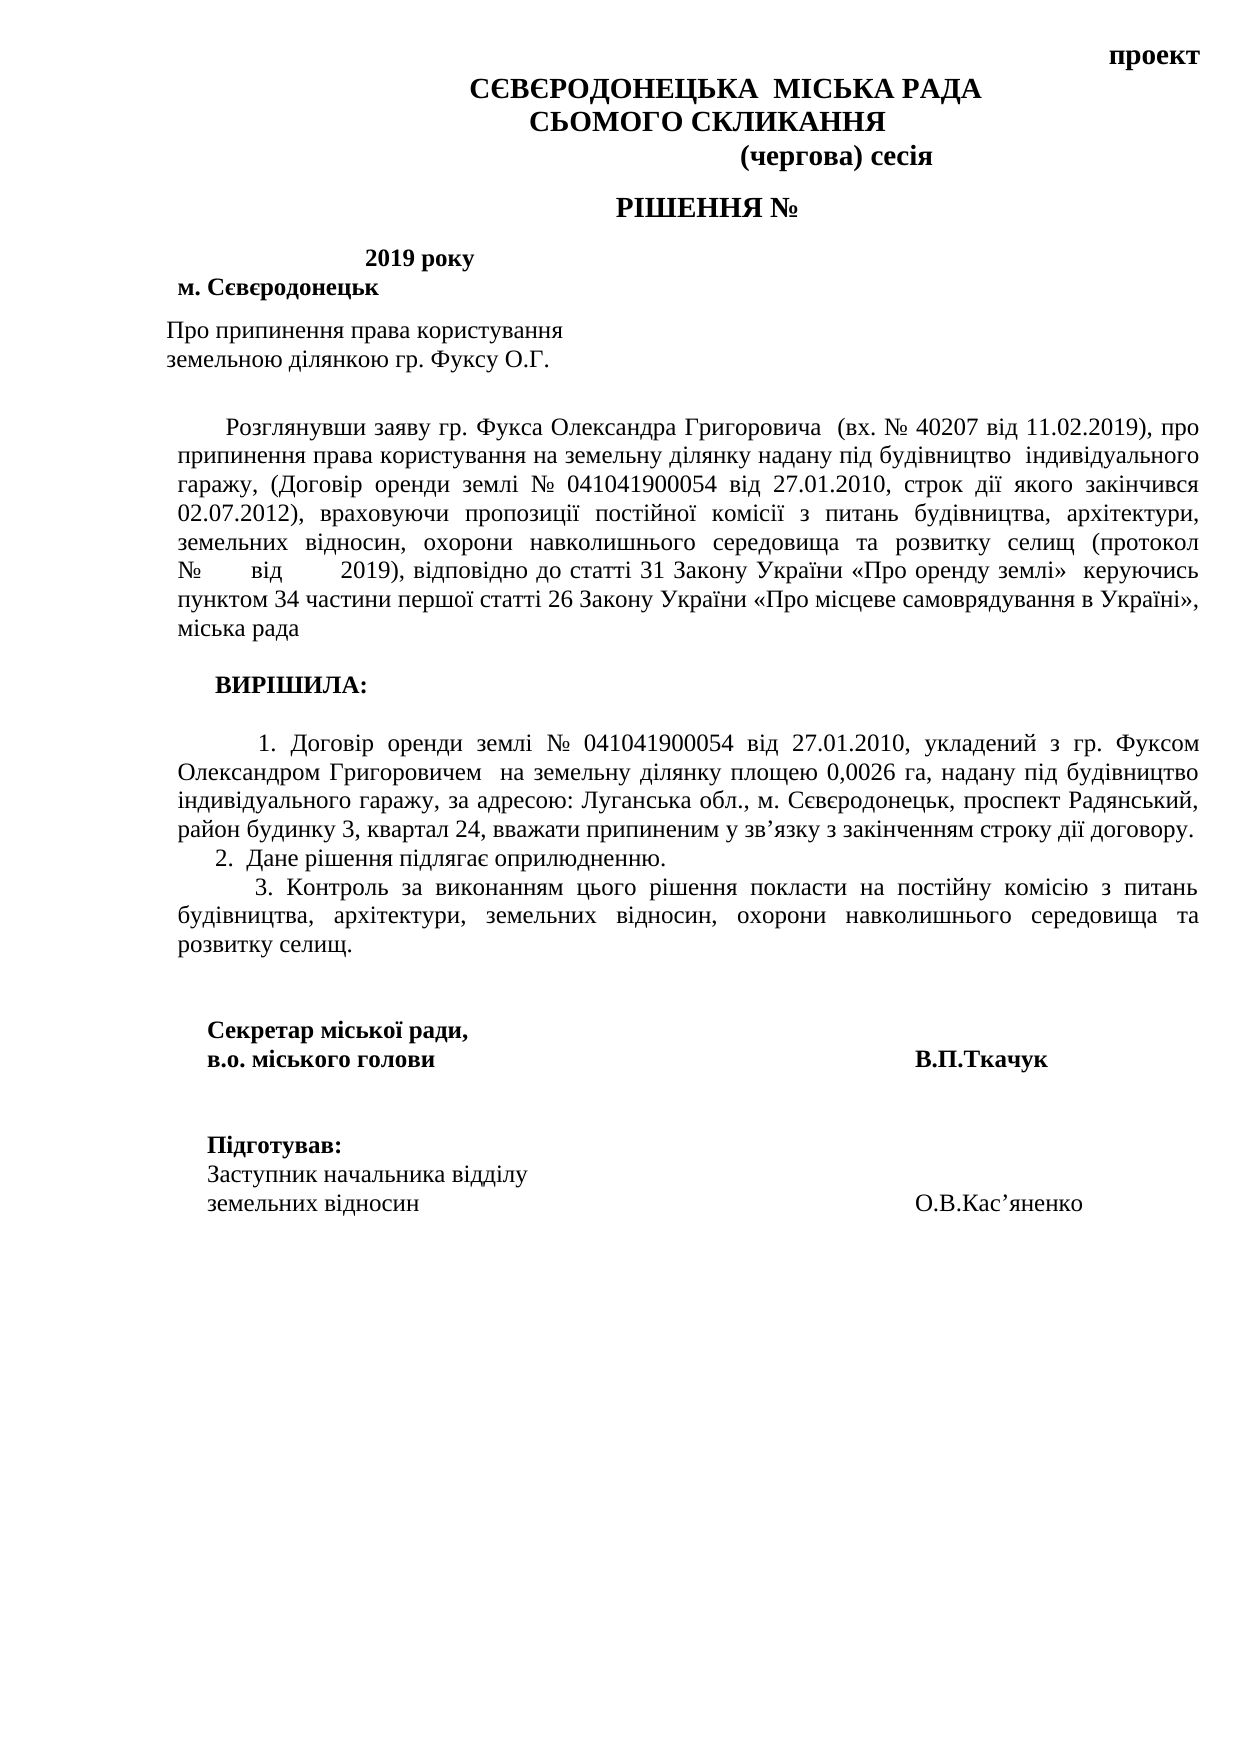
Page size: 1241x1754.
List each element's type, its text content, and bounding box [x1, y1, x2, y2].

table_header Про припинення права користування земельною ділянкою гр. Фуксу О.Г. [155, 315, 709, 412]
text ВИРІШИЛА: [177, 671, 1200, 699]
text Підготував: [207, 1131, 1200, 1159]
subtitle проект [177, 37, 1200, 71]
text м. Сєвєродонецьк [177, 272, 1200, 301]
text (чергова) сесія [215, 138, 1240, 171]
text 3. Контроль за виконанням цього рішення покласти на постійну комісію з питань будівництва, архітектури, земельних відносин, охорони навколишнього середовища та розвитку селищ. [177, 872, 1200, 958]
text 2. Дане рішення підлягає оприлюдненню. [177, 843, 1200, 872]
text Секретар міської ради, [207, 1016, 1219, 1044]
text Заступник начальника відділу [207, 1159, 1200, 1188]
subtitle РІШЕННЯ № [215, 191, 1200, 224]
text в.о. міського голови В.П.Ткачук [207, 1044, 1200, 1073]
text земельних відносин О.В.Кас’яненко [207, 1188, 1200, 1217]
text Розглянувши заяву гр. Фукса Олександра Григоровича (вх. № 40207 від 11.02.2019), про припинення права користування на земельну ділянку надану під будівництво індивідуального гаражу, (Договір оренди землі № 041041900054 від 27.01.2010, строк дії якого закінчився 02.07.2012), враховуючи пропозиції постійної комісії з питань будівництва, архітектури, земельних відносин, охорони навколишнього середовища та розвитку селищ (протокол № від 2019), відповідно до статті 31 Закону України «Про оренду землі» керуючись пунктом 34 частини першої статті 26 Закону України «Про місцеве самоврядування в Україні», міська рада [177, 412, 1200, 642]
subtitle СЬОМОГО СКЛИКАННЯ [215, 104, 1200, 138]
text 2019 року [215, 243, 595, 272]
subtitle СЄВЄРОДОНЕЦЬКА МІСЬКА РАДА [215, 71, 1200, 104]
text 1. Договір оренди землі № 041041900054 від 27.01.2010, укладений з гр. Фуксом Олександром Григоровичем на земельну ділянку площею 0,0026 га, надану під будівництво індивідуального гаражу, за адресою: Луганська обл., м. Сєвєродонецьк, проспект Радянський, район будинку 3, квартал 24, вважати припиненим у зв’язку з закінченням строку дії договору. [177, 728, 1200, 843]
